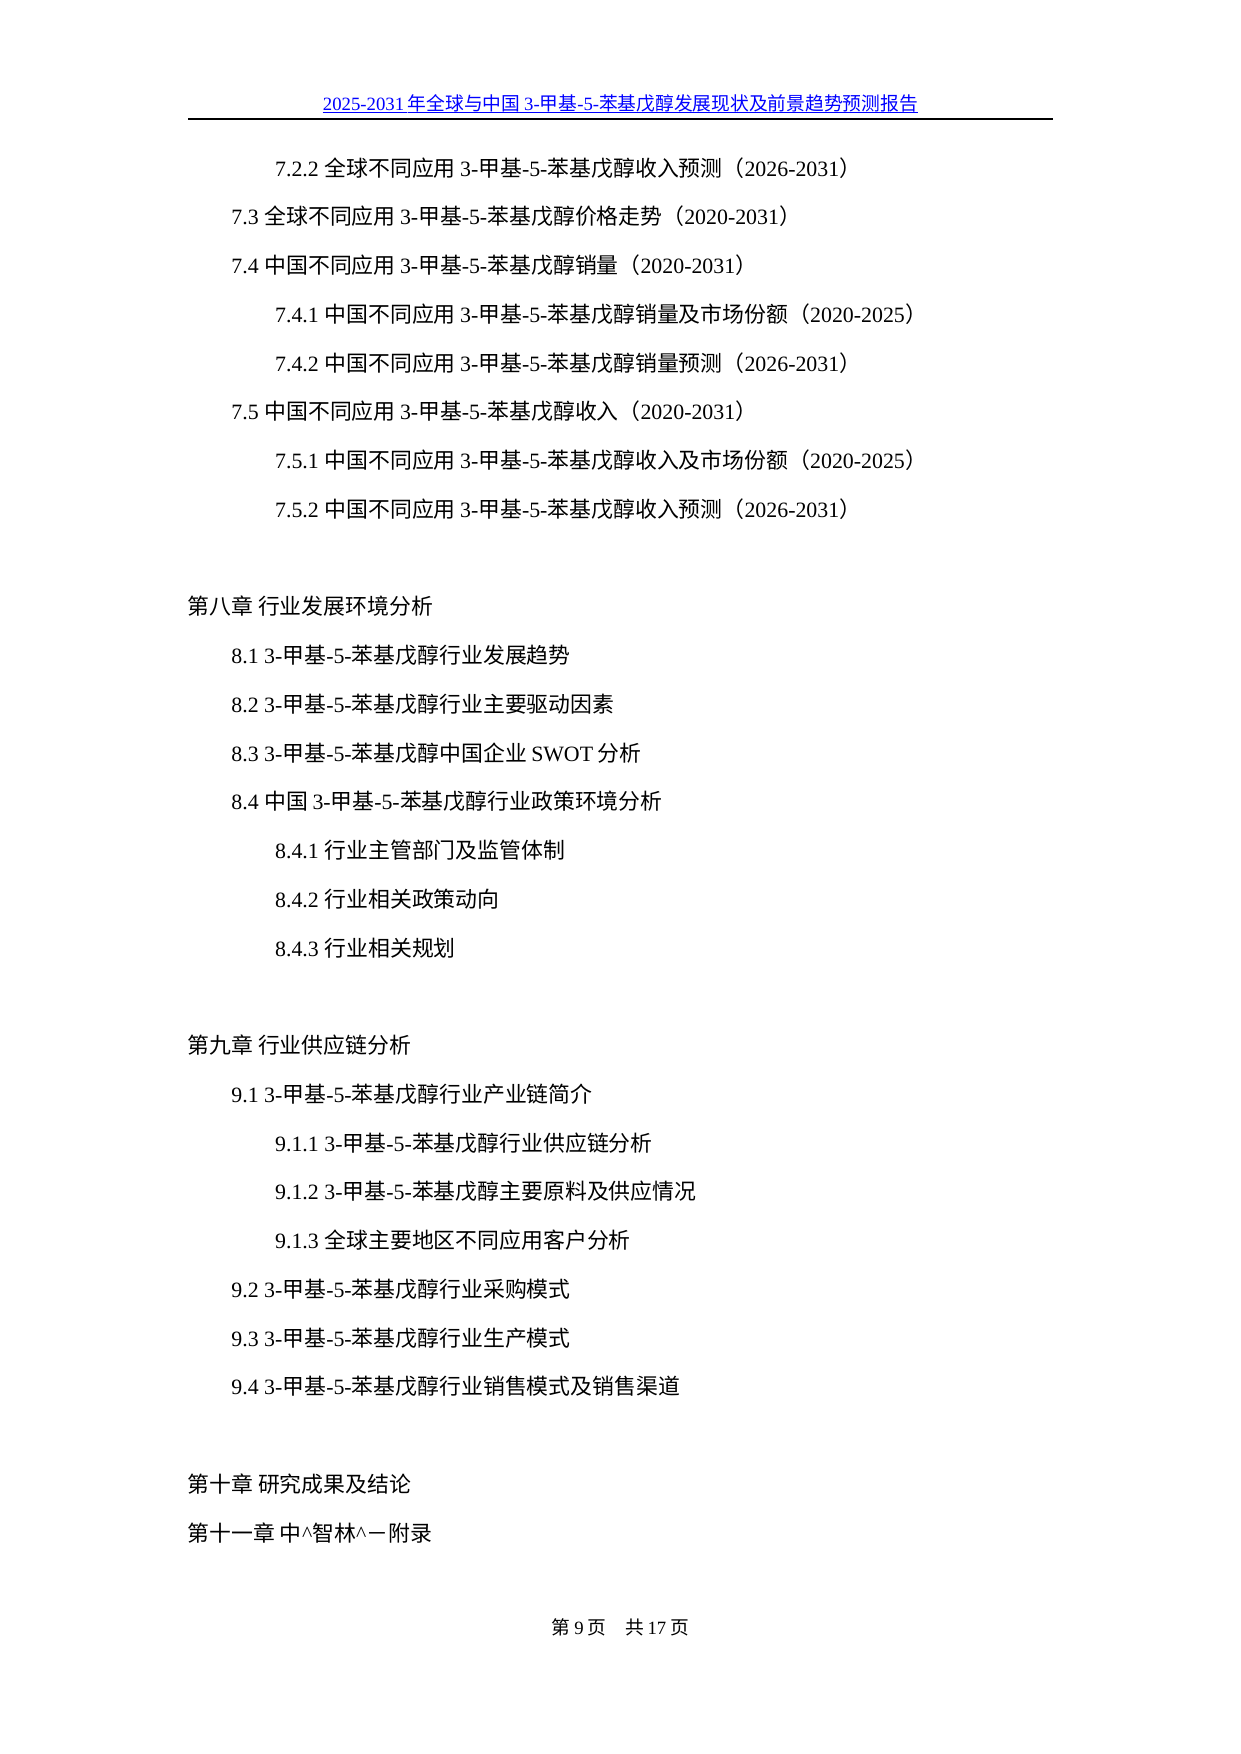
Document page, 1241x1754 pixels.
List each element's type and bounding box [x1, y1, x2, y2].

text [187, 150, 1053, 1548]
